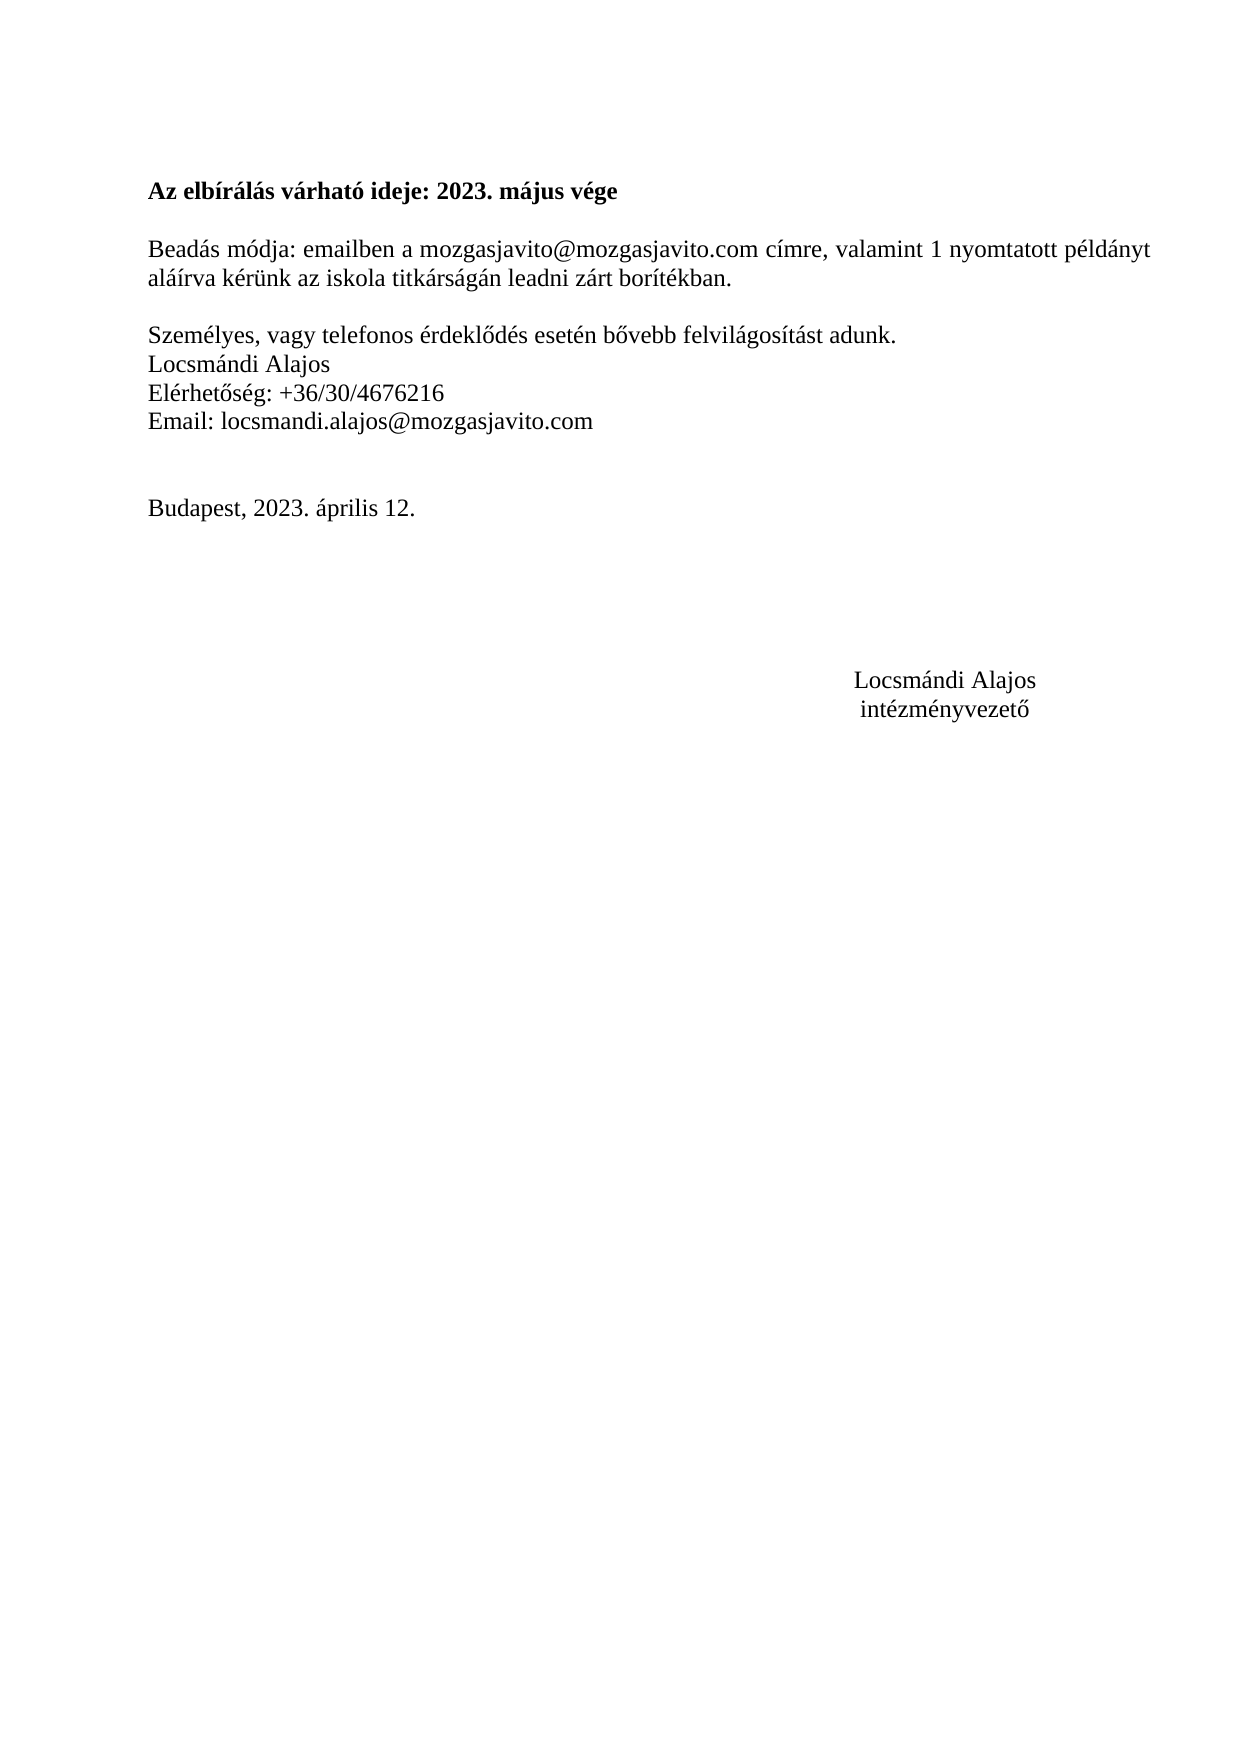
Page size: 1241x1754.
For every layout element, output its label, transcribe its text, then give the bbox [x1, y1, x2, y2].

text Az elbírálás várható ideje: 2023. május vége [148, 176, 1152, 205]
text Locsmándi Alajos [148, 349, 1152, 378]
text Személyes, vagy telefonos érdeklődés esetén bővebb felvilágosítást adunk. [148, 320, 1152, 349]
text Beadás módja: emailben a mozgasjavito@mozgasjavito.com címre, valamint 1 nyomtatott példányt aláírva kérünk az iskola titkárságán leadni zárt borítékban. [148, 234, 1152, 291]
text Elérhetőség: +36/30/4676216 [148, 378, 1152, 406]
text Budapest, 2023. április 12. [148, 493, 1152, 521]
text intézményvezető [738, 694, 1152, 723]
text Locsmándi Alajos [738, 665, 1152, 694]
text Email: locsmandi.alajos@mozgasjavito.com [148, 406, 1152, 435]
